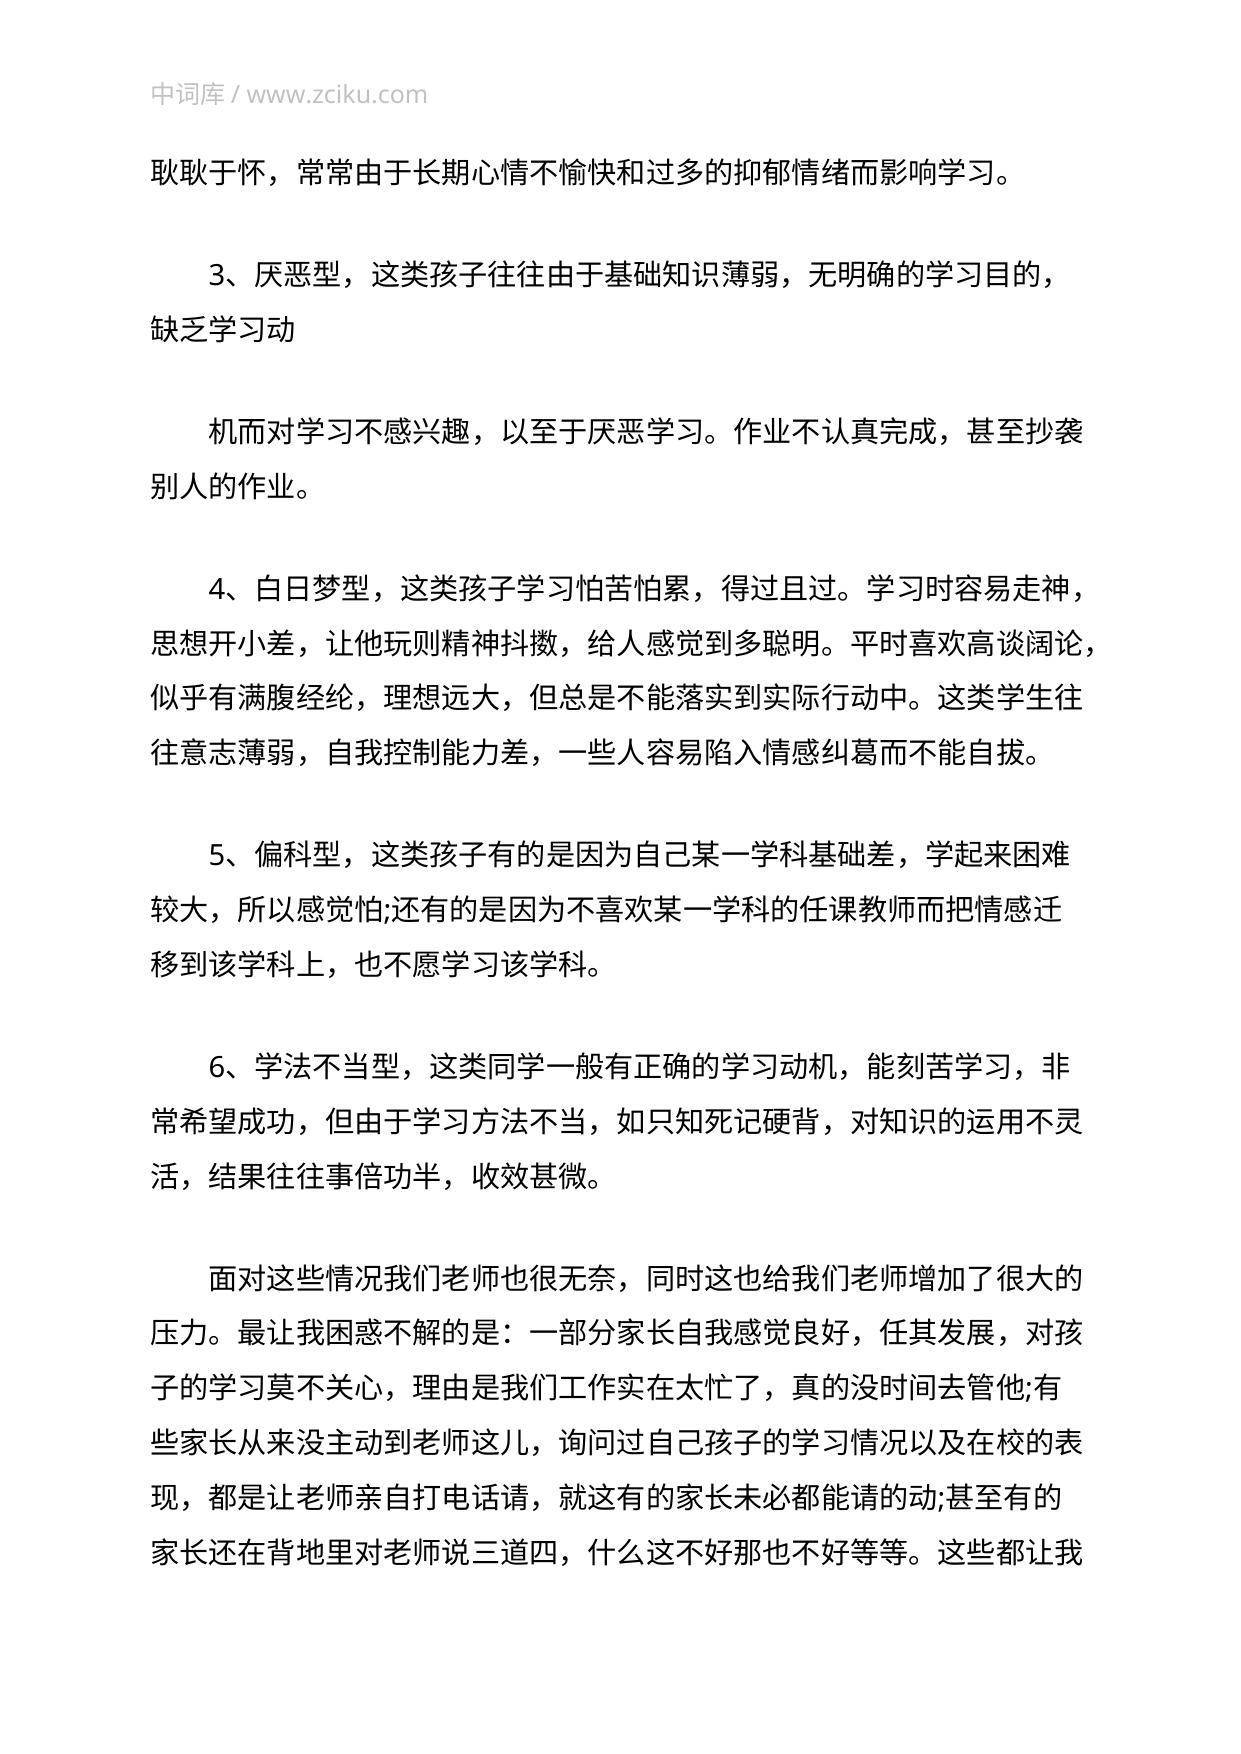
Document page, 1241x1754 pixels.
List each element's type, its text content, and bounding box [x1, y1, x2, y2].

text 4、白日梦型，这类孩子学习怕苦怕累，得过且过。学习时容易走神，思想开小差，让他玩则精神抖擞，给人感觉到多聪明。平时喜欢高谈阔论，似乎有满腹经纶，理想远大，但总是不能落实到实际行动中。这类学生往往意志薄弱，自我控制能力差，一些人容易陷入情感纠葛而不能自拔。 [150, 565, 1090, 772]
text 3、厌恶型，这类孩子往往由于基础知识薄弱，无明确的学习目的，缺乏学习动 [150, 252, 1090, 349]
text 6、学法不当型，这类同学一般有正确的学习动机，能刻苦学习，非常希望成功，但由于学习方法不当，如只知死记硬背，对知识的运用不灵活，结果往往事倍功半，收效甚微。 [150, 1043, 1090, 1196]
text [150, 1255, 1090, 1572]
text 机而对学习不感兴趣，以至于厌恶学习。作业不认真完成，甚至抄袭别人的作业。 [150, 408, 1090, 506]
text 5、偏科型，这类孩子有的是因为自己某一学科基础差，学起来困难较大，所以感觉怕;还有的是因为不喜欢某一学科的任课教师而把情感迁移到该学科上，也不愿学习该学科。 [150, 832, 1090, 984]
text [150, 150, 1090, 192]
